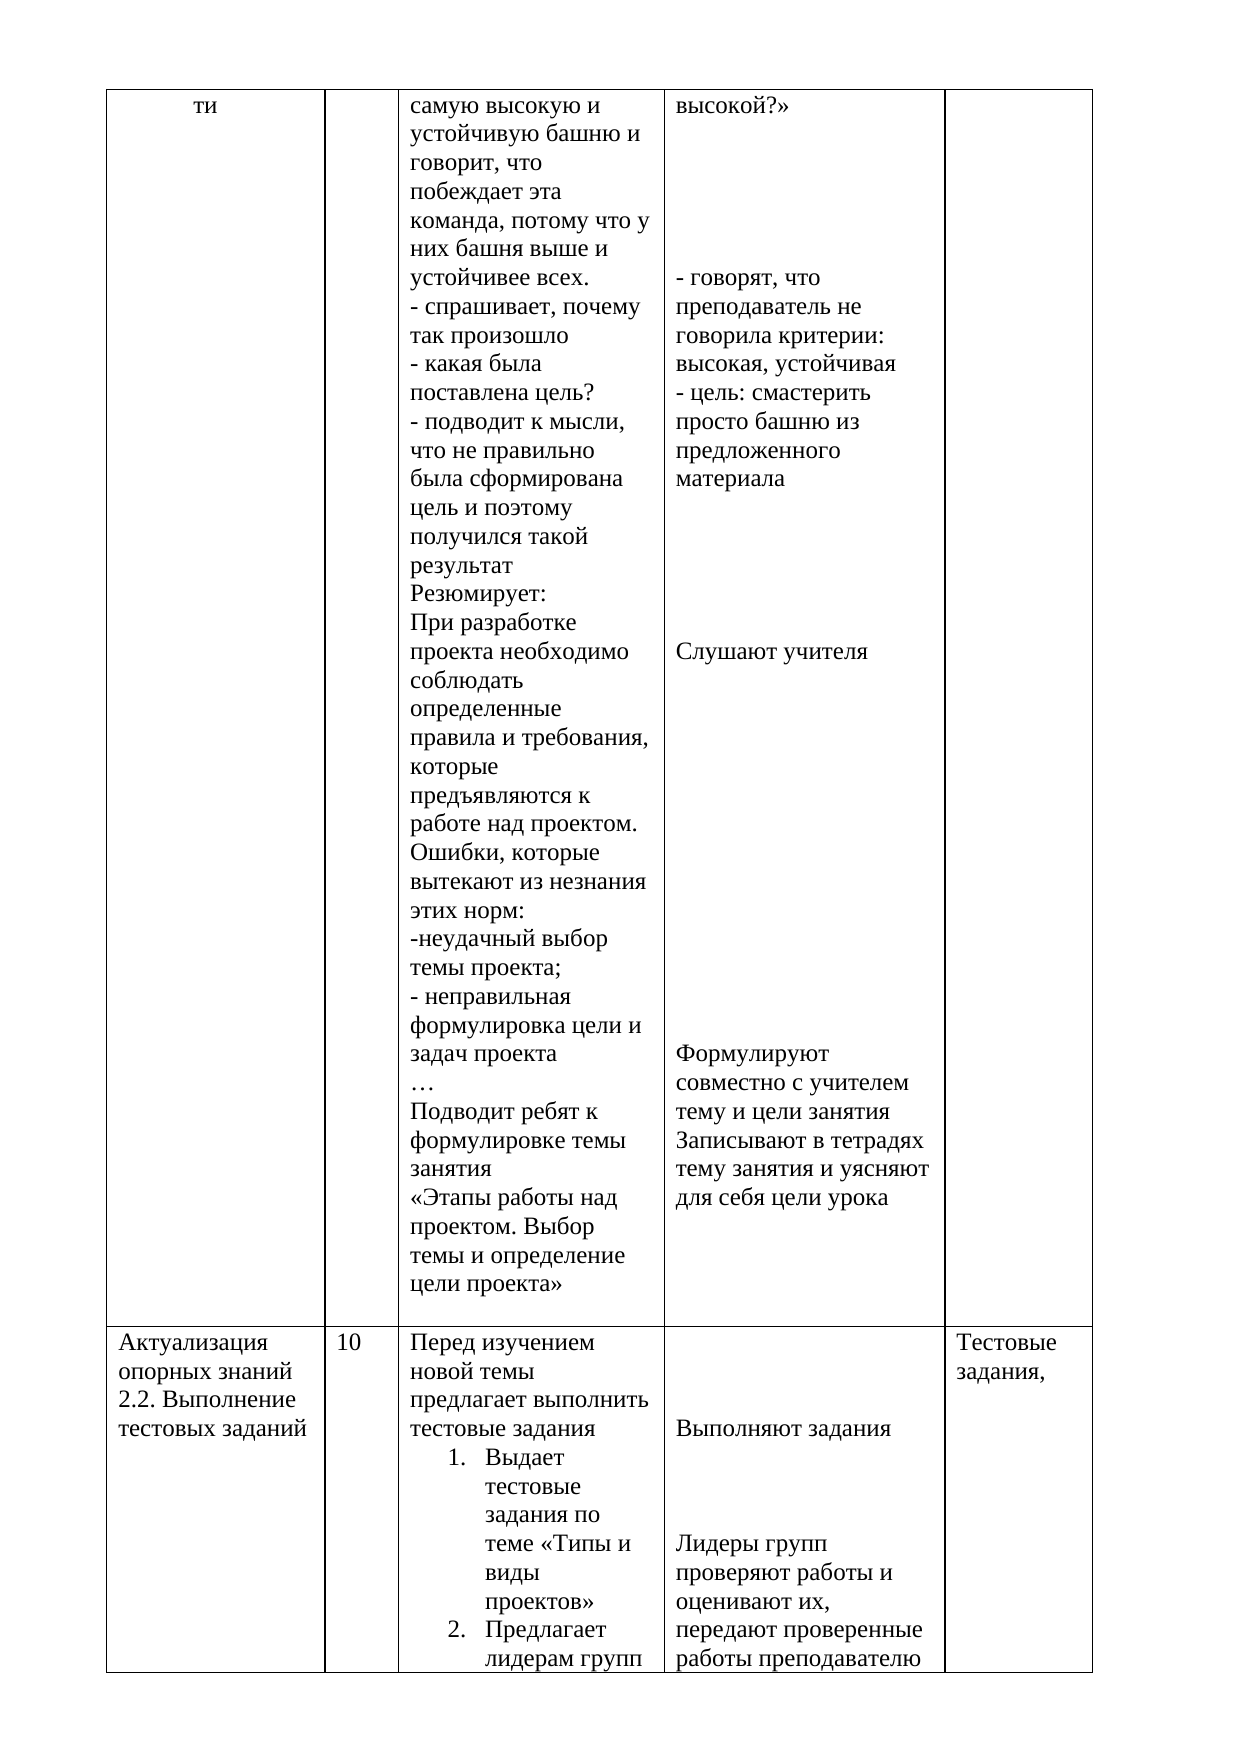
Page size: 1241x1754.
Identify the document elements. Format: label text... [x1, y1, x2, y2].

table_cell [946, 90, 1092, 1326]
table_cell 10 [326, 1327, 398, 1672]
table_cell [399, 90, 664, 1326]
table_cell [399, 1327, 664, 1672]
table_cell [665, 1327, 944, 1672]
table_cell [107, 90, 324, 1326]
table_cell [665, 90, 944, 1326]
table_cell 3 [326, 90, 398, 1326]
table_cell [107, 1327, 324, 1672]
table_cell Тестовые задания, [946, 1327, 1092, 1672]
